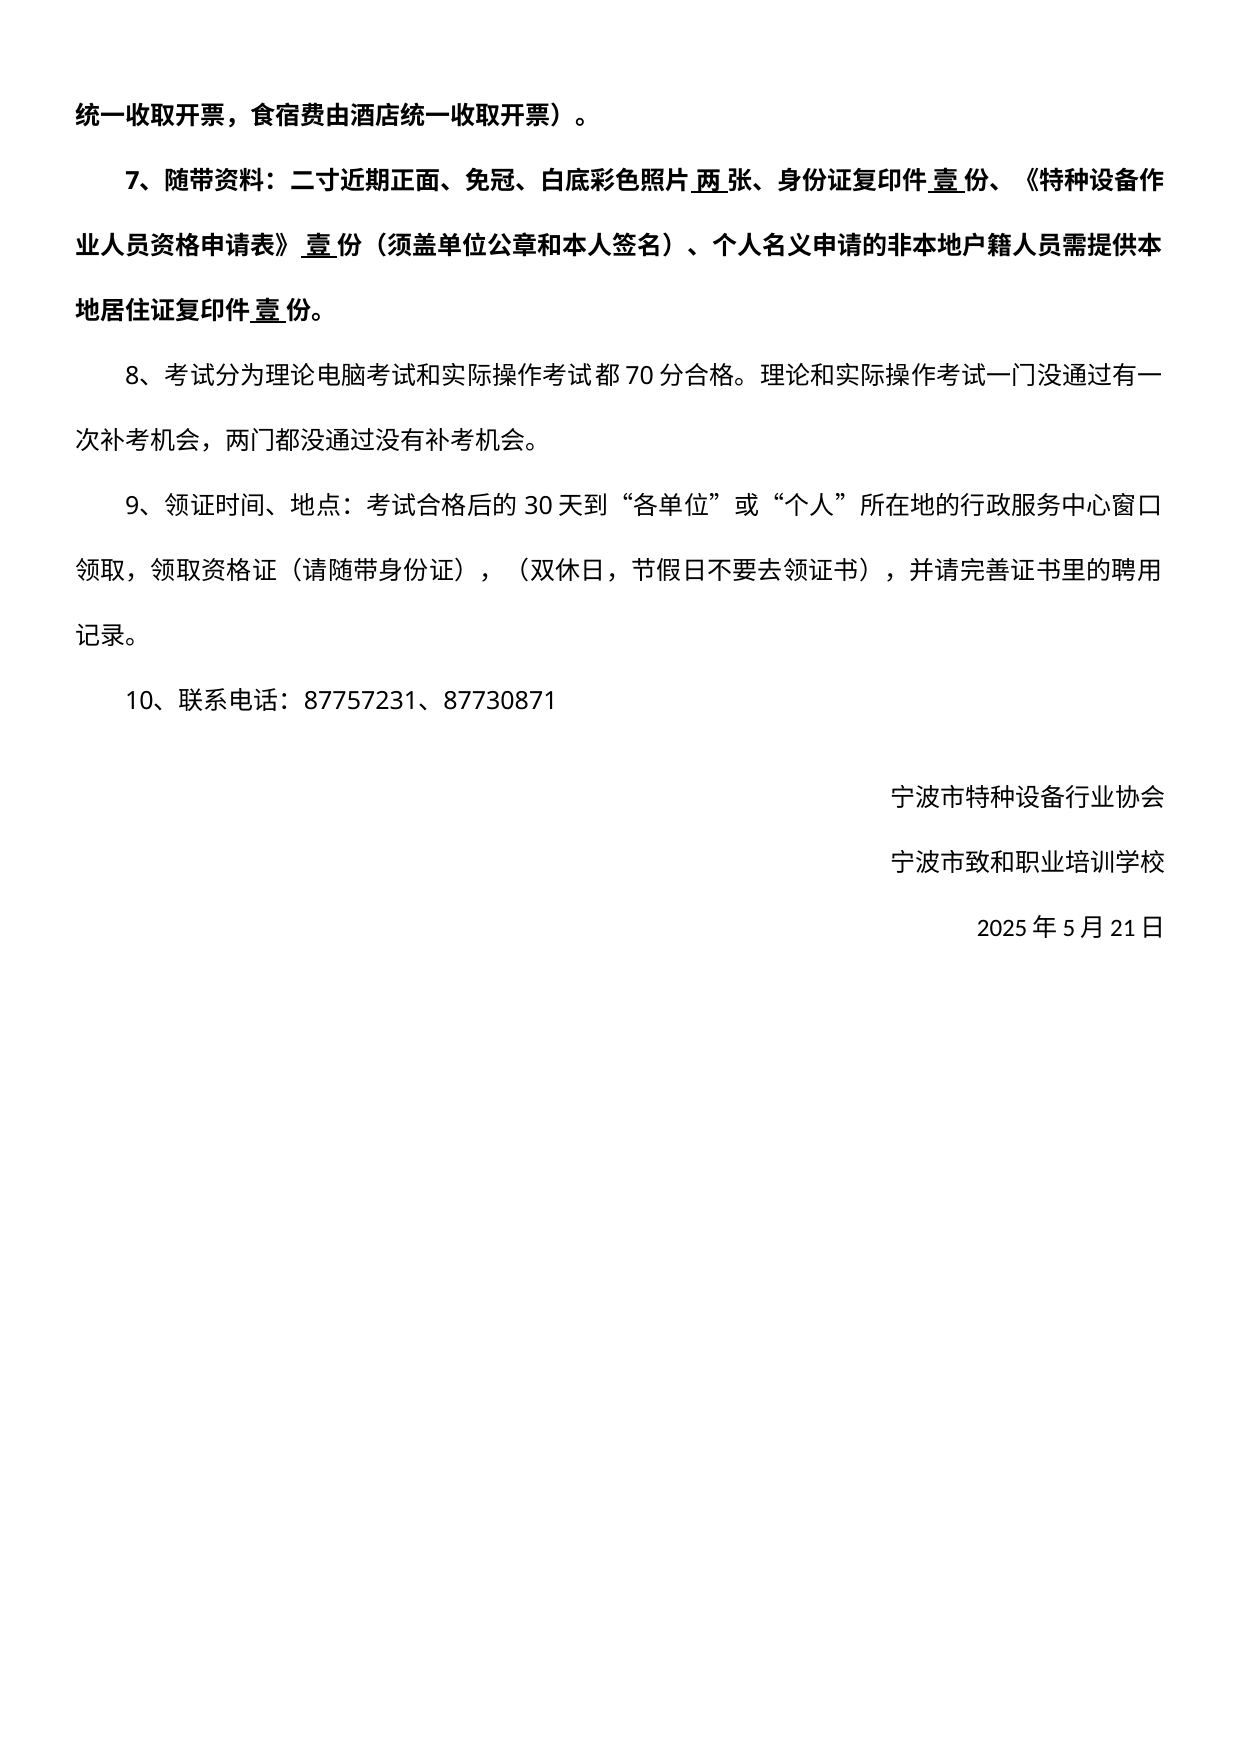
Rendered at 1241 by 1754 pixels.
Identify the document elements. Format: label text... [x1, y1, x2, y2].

text 10、联系电话：87757231、87730871 [75, 666, 1165, 731]
text 9、领证时间、地点：考试合格后的30天到“各单位”或“个人”所在地的行政服务中心窗口领取，领取资格证（请随带身份证），（双休日，节假日不要去领证书），并请完善证书里的聘用记录。 [75, 471, 1165, 666]
text 宁波市致和职业培训学校 [75, 828, 1165, 893]
text 2025年5月21日 [75, 893, 1165, 958]
text 7、随带资料：二寸近期正面、免冠、白底彩色照片 两 张、身份证复印件 壹 份、《特种设备作业人员资格申请表》 壹 份（须盖单位公章和本人签名）、个人名义申请的非本地户籍人员需提供本地居住证复印件 壹 份。 [75, 146, 1165, 341]
text 8、考试分为理论电脑考试和实际操作考试都70分合格。理论和实际操作考试一门没通过有一次补考机会，两门都没通过没有补考机会。 [75, 341, 1165, 471]
text 宁波市特种设备行业协会 [75, 763, 1165, 828]
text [75, 81, 1165, 146]
